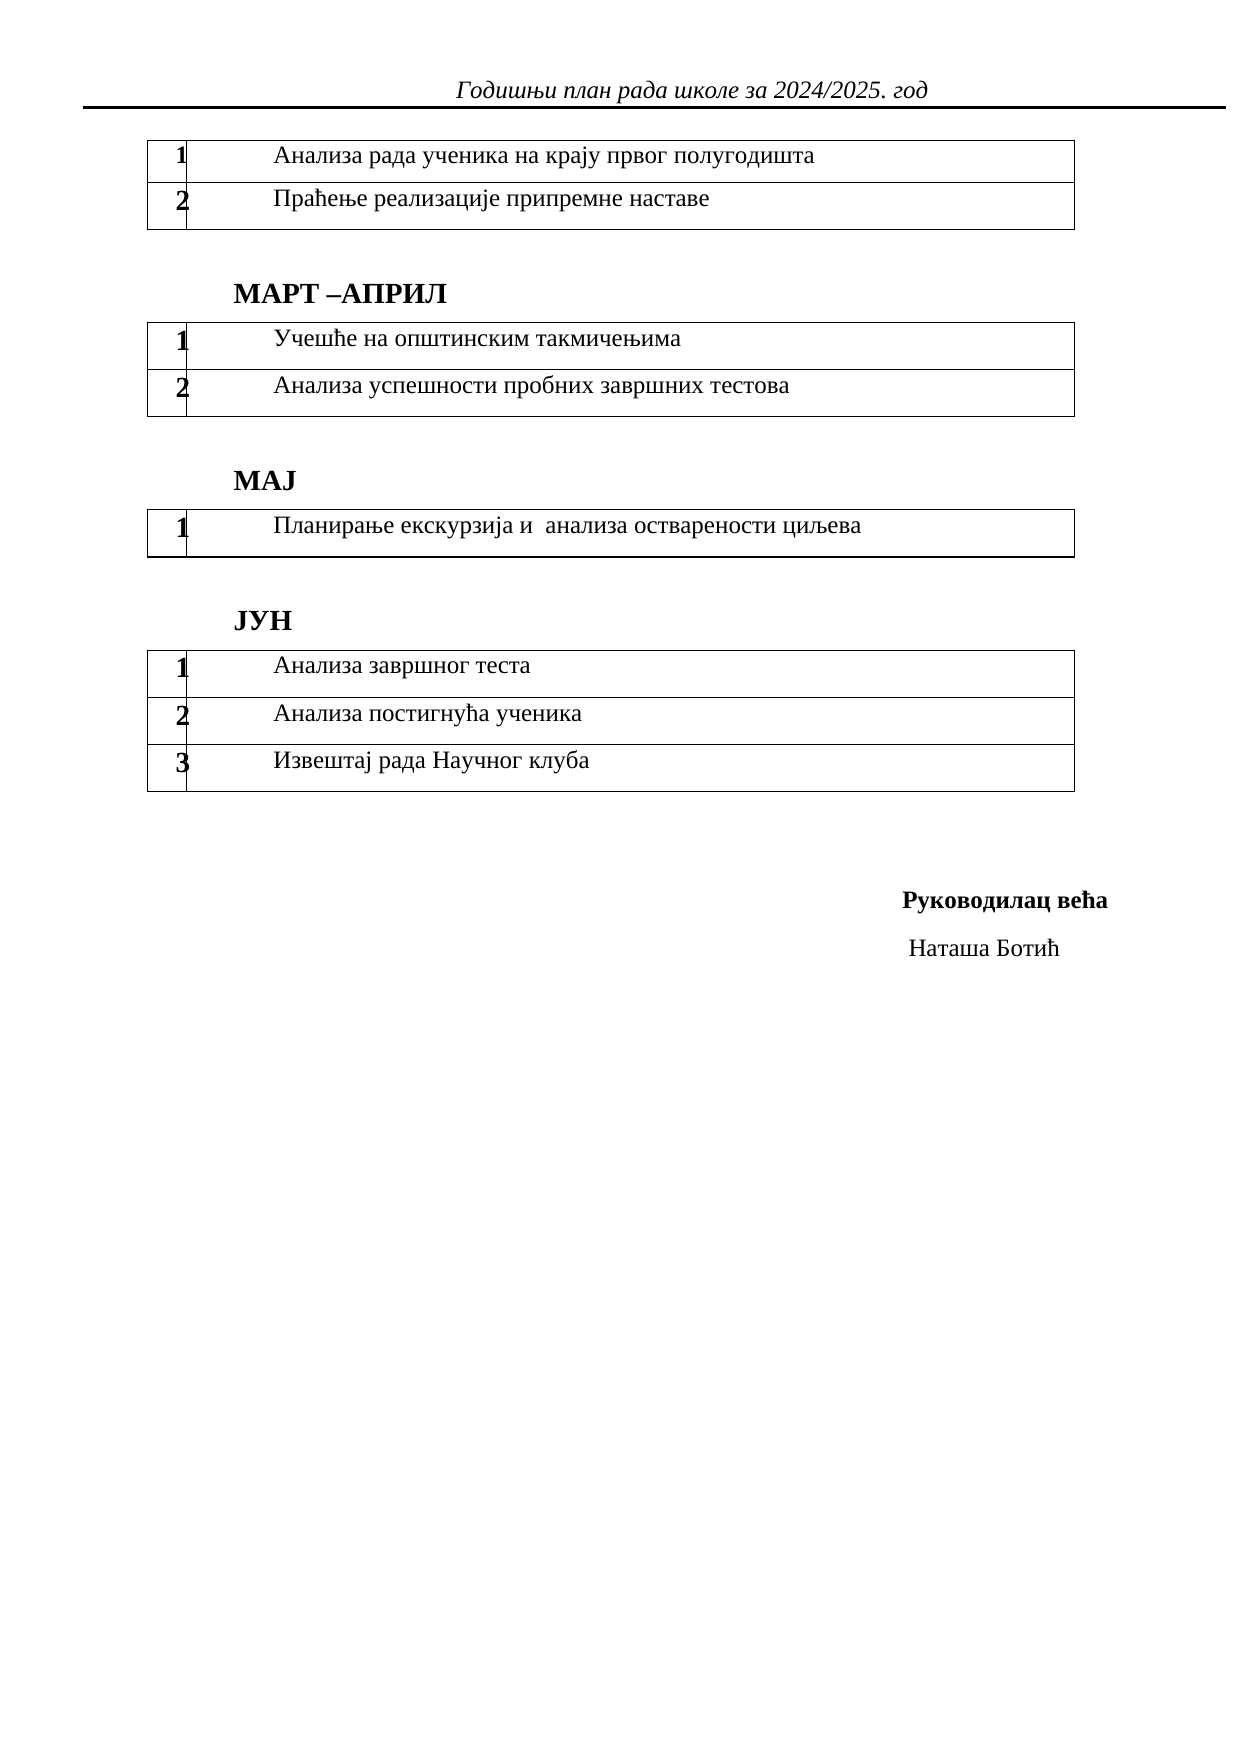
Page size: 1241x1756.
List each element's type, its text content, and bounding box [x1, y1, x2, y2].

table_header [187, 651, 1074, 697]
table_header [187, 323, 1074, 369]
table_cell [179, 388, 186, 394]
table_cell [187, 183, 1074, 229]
list МАРТ –АПРИЛ [158, 276, 1226, 309]
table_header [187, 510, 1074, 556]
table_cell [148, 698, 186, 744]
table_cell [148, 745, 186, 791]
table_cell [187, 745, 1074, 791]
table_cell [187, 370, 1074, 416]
list МАЈ [158, 463, 1226, 497]
list ЈУН [158, 603, 1226, 637]
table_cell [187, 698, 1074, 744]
text Руководилац већа [83, 886, 1226, 914]
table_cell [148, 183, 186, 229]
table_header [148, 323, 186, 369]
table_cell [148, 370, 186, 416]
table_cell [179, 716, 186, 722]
text Наташа Ботић [83, 933, 1226, 962]
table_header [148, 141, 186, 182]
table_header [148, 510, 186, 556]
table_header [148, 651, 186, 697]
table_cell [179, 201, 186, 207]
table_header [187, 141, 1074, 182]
